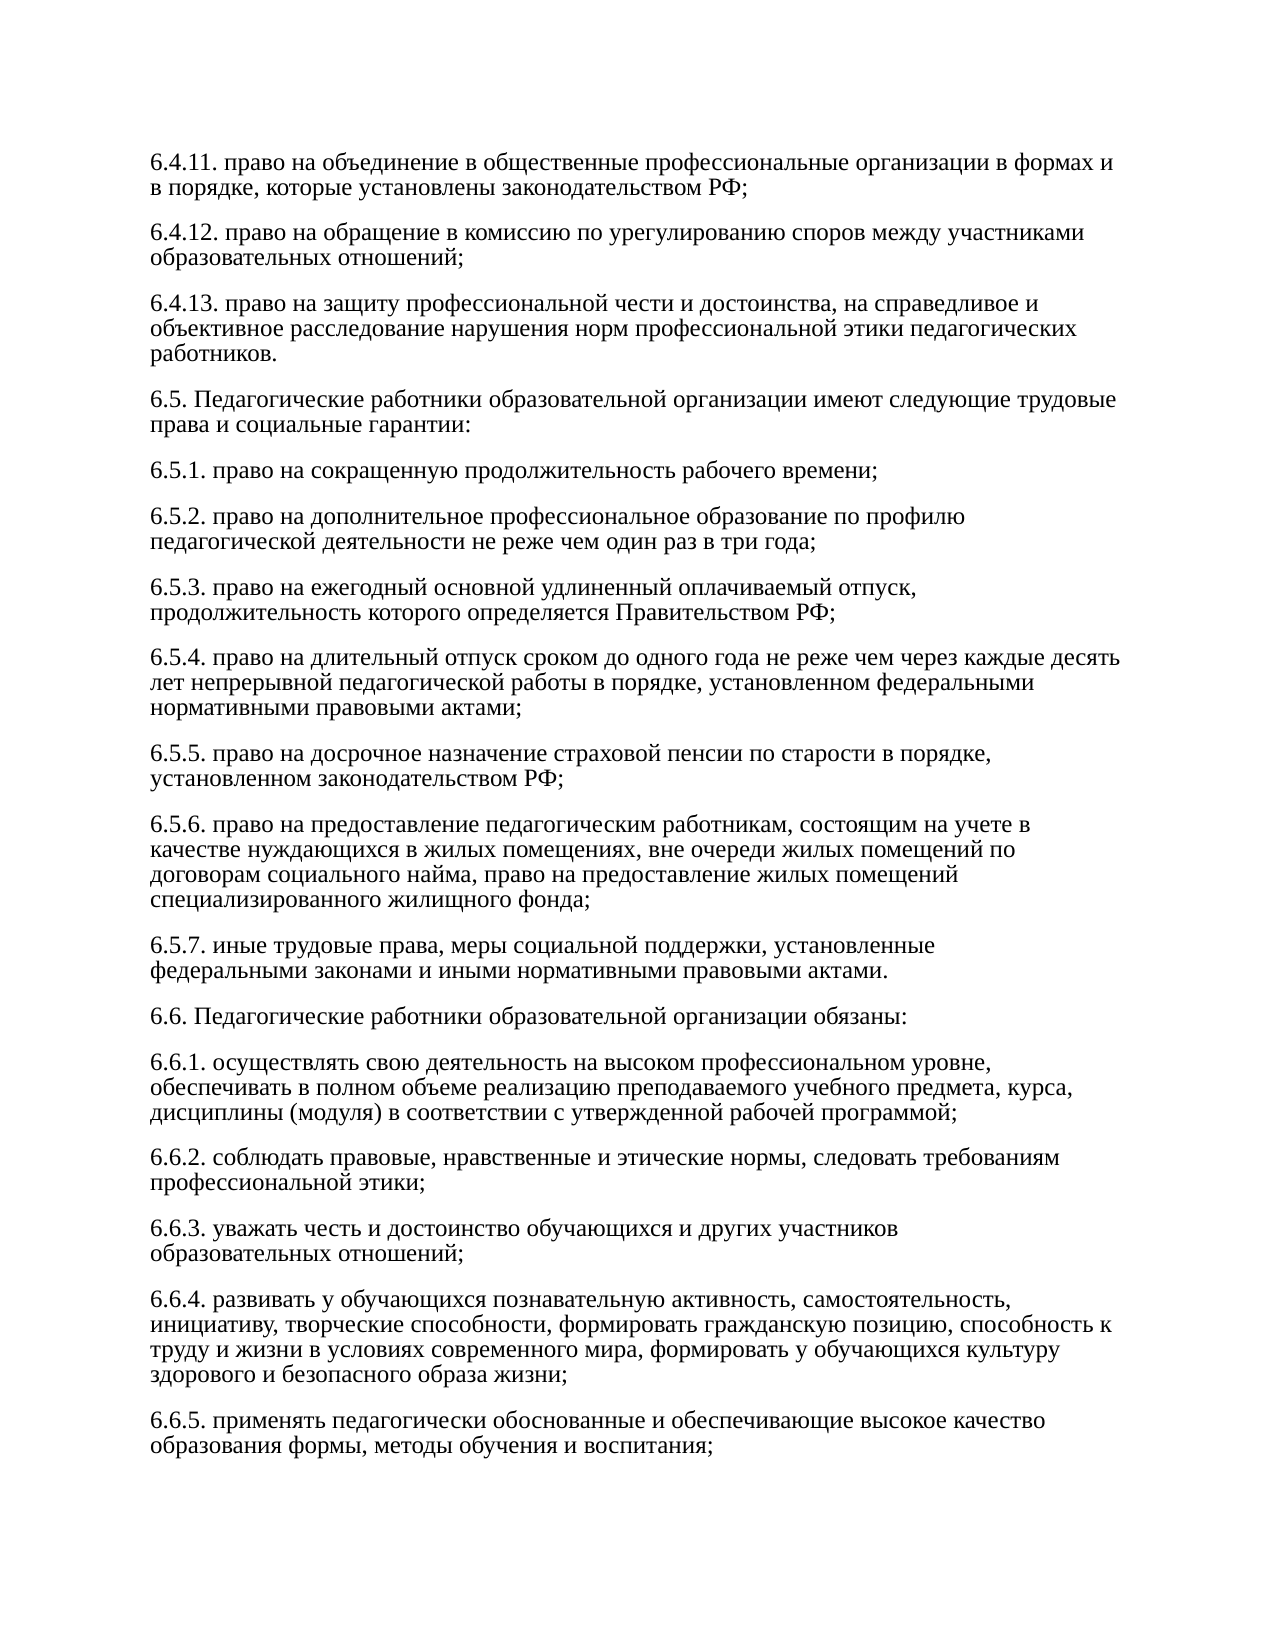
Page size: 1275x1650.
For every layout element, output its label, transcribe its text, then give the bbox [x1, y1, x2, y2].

text 6.4.13. право на защиту профессиональной чести и достоинства, на справедливое и объективное расследование нарушения норм профессиональной этики педагогических работников. [150, 292, 1125, 367]
text 6.6. Педагогические работники образовательной организации обязаны: [150, 1004, 1125, 1029]
text 6.6.5. применять педагогически обоснованные и обеспечивающие высокое качество образования формы, методы обучения и воспитания; [150, 1408, 1125, 1458]
text 6.5.5. право на досрочное назначение страховой пенсии по старости в порядке, установленном законодательством РФ; [150, 742, 1125, 792]
text 6.6.3. уважать честь и достоинство обучающихся и других участников образовательных отношений; [150, 1217, 1125, 1267]
text 6.5.3. право на ежегодный основной удлиненный оплачиваемый отпуск, продолжительность которого определяется Правительством РФ; [150, 575, 1125, 625]
text 6.5.2. право на дополнительное профессиональное образование по профилю педагогической деятельности не реже чем один раз в три года; [150, 504, 1125, 554]
text 6.6.4. развивать у обучающихся познавательную активность, самостоятельность, инициативу, творческие способности, формировать гражданскую позицию, способность к труду и жизни в условиях современного мира, формировать у обучающихся культуру здорового и безопасного образа жизни; [150, 1287, 1125, 1387]
text 6.4.11. право на объединение в общественные профессиональные организации в формах и в порядке, которые установлены законодательством РФ; [150, 150, 1125, 200]
text 6.5. Педагогические работники образовательной организации имеют следующие трудовые права и социальные гарантии: [150, 387, 1125, 437]
text 6.5.7. иные трудовые права, меры социальной поддержки, установленные федеральными законами и иными нормативными правовыми актами. [150, 933, 1125, 983]
text 6.5.6. право на предоставление педагогическим работникам, состоящим на учете в качестве нуждающихся в жилых помещениях, вне очереди жилых помещений по договорам социального найма, право на предоставление жилых помещений специализированного жилищного фонда; [150, 812, 1125, 912]
text 6.5.1. право на сокращенную продолжительность рабочего времени; [150, 458, 1125, 483]
text 6.6.1. осуществлять свою деятельность на высоком профессиональном уровне, обеспечивать в полном объеме реализацию преподаваемого учебного предмета, курса, дисциплины (модуля) в соответствии с утвержденной рабочей программой; [150, 1050, 1125, 1125]
text 6.5.4. право на длительный отпуск сроком до одного года не реже чем через каждые десять лет непрерывной педагогической работы в порядке, установленном федеральными нормативными правовыми актами; [150, 646, 1125, 721]
text 6.4.12. право на обращение в комиссию по урегулированию споров между участниками образовательных отношений; [150, 221, 1125, 271]
text 6.6.2. соблюдать правовые, нравственные и этические нормы, следовать требованиям профессиональной этики; [150, 1146, 1125, 1196]
